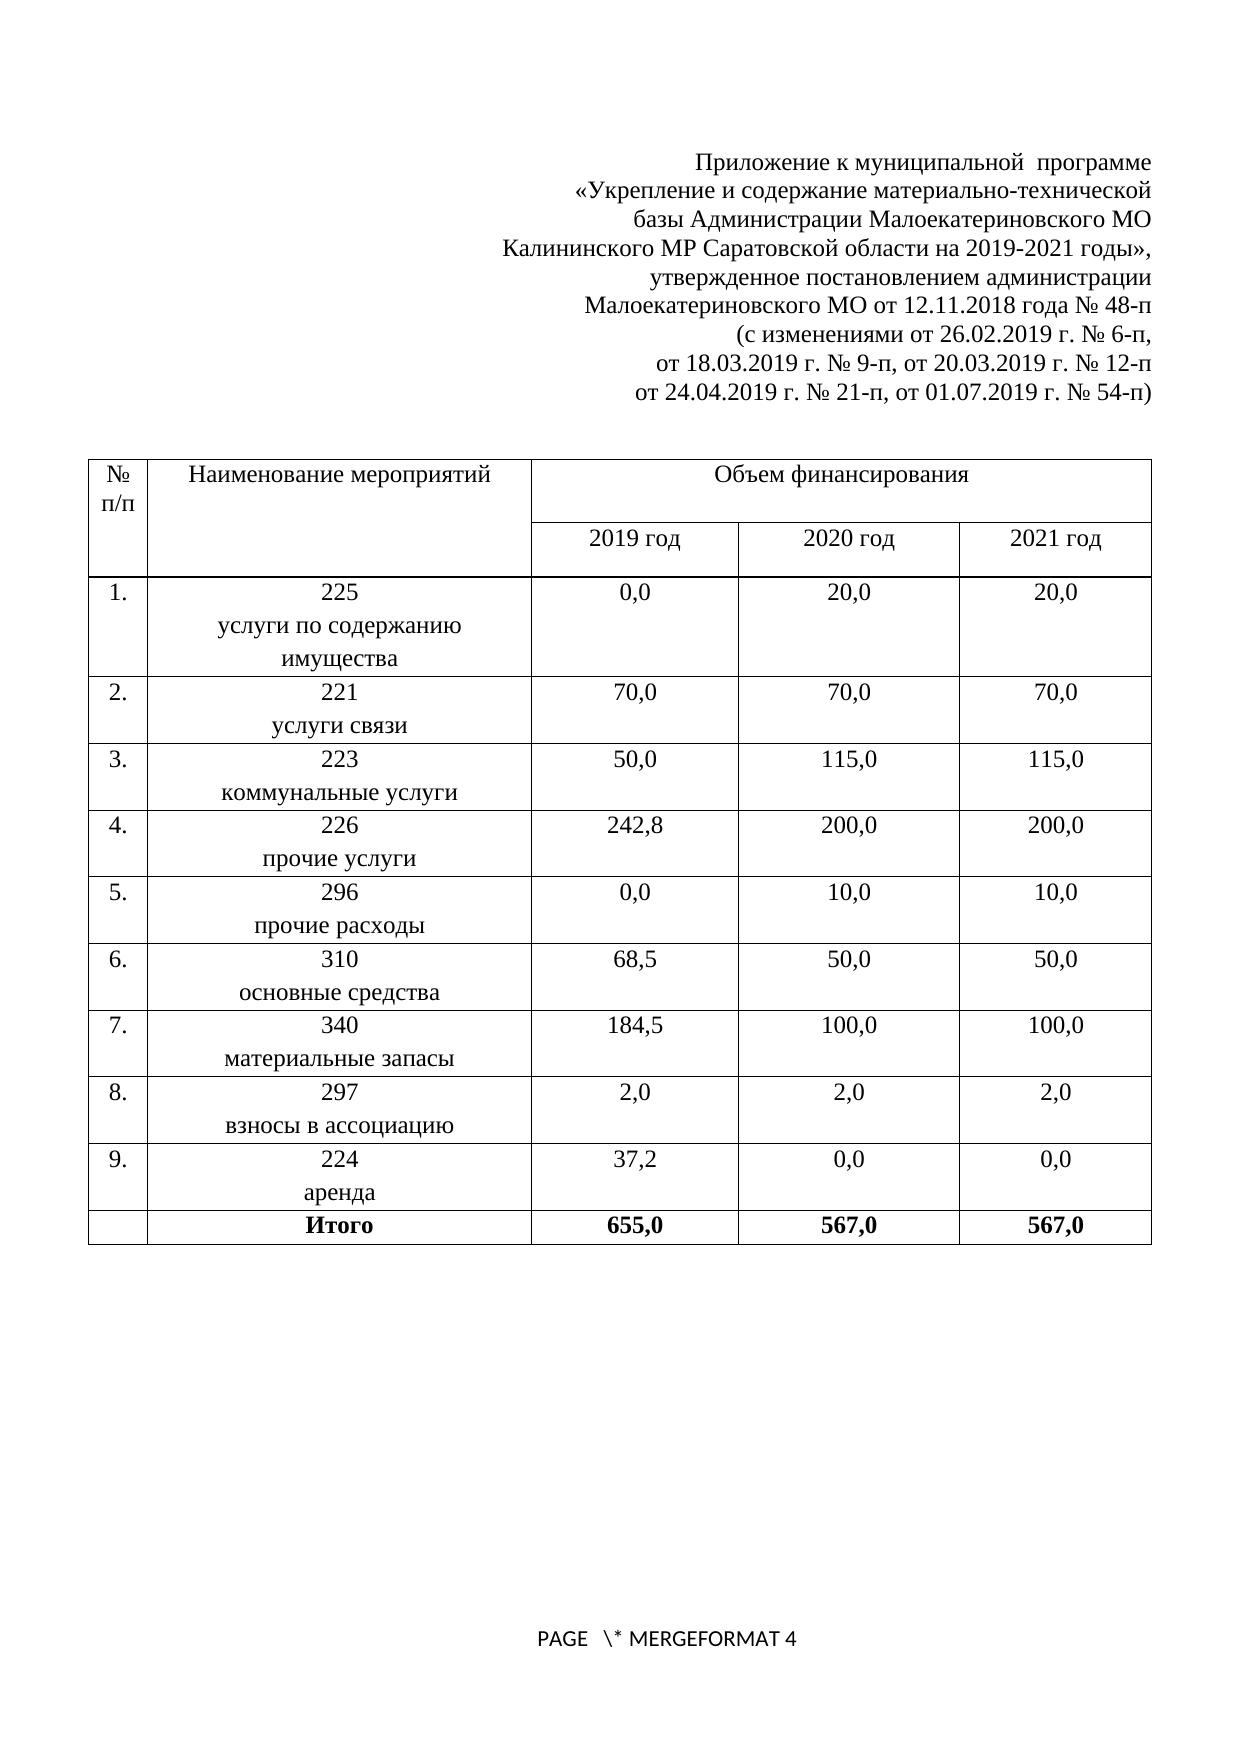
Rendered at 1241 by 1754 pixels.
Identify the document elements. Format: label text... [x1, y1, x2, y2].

table_cell 5. [89, 877, 147, 943]
table_cell 20,0 [739, 578, 959, 676]
table_cell 37,2 [532, 1144, 738, 1209]
table_cell 115,0 [739, 744, 959, 809]
table_cell 2,0 [532, 1077, 738, 1143]
table_cell 50,0 [960, 944, 1151, 1009]
table_cell 50,0 [532, 744, 738, 809]
table_cell 7. [89, 1011, 147, 1076]
table_cell 2,0 [960, 1077, 1151, 1143]
table_cell 567,0 [960, 1211, 1151, 1243]
table_cell 242,8 [532, 811, 738, 876]
table_cell 184,5 [532, 1011, 738, 1076]
table_cell 2. [89, 677, 147, 743]
table_header Объем финансирования [532, 460, 1151, 522]
table_cell 2019 год [532, 523, 738, 576]
table_cell 310 основные средства [148, 944, 531, 1009]
table_cell 2,0 [739, 1077, 959, 1143]
table_cell 4. [89, 811, 147, 876]
table_cell 225 услуги по содержанию имущества [148, 578, 531, 676]
text (с изменениями от 26.02.2019 г. № 6-п, [177, 319, 1152, 348]
table_cell 115,0 [960, 744, 1151, 809]
table_cell 2020 год [739, 523, 959, 576]
table_cell 200,0 [960, 811, 1151, 876]
table_cell 100,0 [960, 1011, 1151, 1076]
table_cell 226 прочие услуги [148, 811, 531, 876]
table_cell 567,0 [739, 1211, 959, 1243]
table_cell 0,0 [532, 877, 738, 943]
table_cell 200,0 [739, 811, 959, 876]
table_cell 297 взносы в ассоциацию [148, 1077, 531, 1143]
table_cell 223 коммунальные услуги [148, 744, 531, 809]
table_cell 0,0 [960, 1144, 1151, 1209]
table_cell 0,0 [532, 578, 738, 676]
table_cell 68,5 [532, 944, 738, 1009]
table_cell 20,0 [960, 578, 1151, 676]
table_header № п/п [89, 460, 147, 576]
list Приложение к муниципальной программе [252, 147, 1152, 176]
list Калининского МР Саратовской области на 2019-2021 годы», [252, 233, 1152, 262]
table_cell 6. [89, 944, 147, 1009]
table_cell 70,0 [739, 677, 959, 743]
text утвержденное постановлением администрации [177, 262, 1152, 291]
table_header Наименование мероприятий [148, 460, 531, 576]
table_cell 70,0 [960, 677, 1151, 743]
table_cell 2021 год [960, 523, 1151, 576]
table_cell 100,0 [739, 1011, 959, 1076]
text Малоекатериновского МО от 12.11.2018 года № 48-п [177, 291, 1152, 319]
text от 24.04.2019 г. № 21-п, от 01.07.2019 г. № 54-п) [177, 377, 1152, 406]
table_cell 1. [89, 578, 147, 676]
table_cell 8. [89, 1077, 147, 1143]
table_cell 50,0 [739, 944, 959, 1009]
table_cell 9. [89, 1144, 147, 1209]
table_cell [89, 1211, 147, 1243]
text от 18.03.2019 г. № 9-п, от 20.03.2019 г. № 12-п [177, 348, 1152, 377]
table_cell 221 услуги связи [148, 677, 531, 743]
table_cell 340 материальные запасы [148, 1011, 531, 1076]
table_cell 70,0 [532, 677, 738, 743]
table_cell 224 аренда [148, 1144, 531, 1209]
table_cell 10,0 [960, 877, 1151, 943]
list «Укрепление и содержание материально-технической [252, 176, 1152, 204]
table_cell 296 прочие расходы [148, 877, 531, 943]
table_cell 655,0 [532, 1211, 738, 1243]
table_cell 3. [89, 744, 147, 809]
table_cell 0,0 [739, 1144, 959, 1209]
list базы Администрации Малоекатериновского МО [252, 204, 1152, 233]
table_cell 10,0 [739, 877, 959, 943]
table_cell Итого [148, 1211, 531, 1243]
